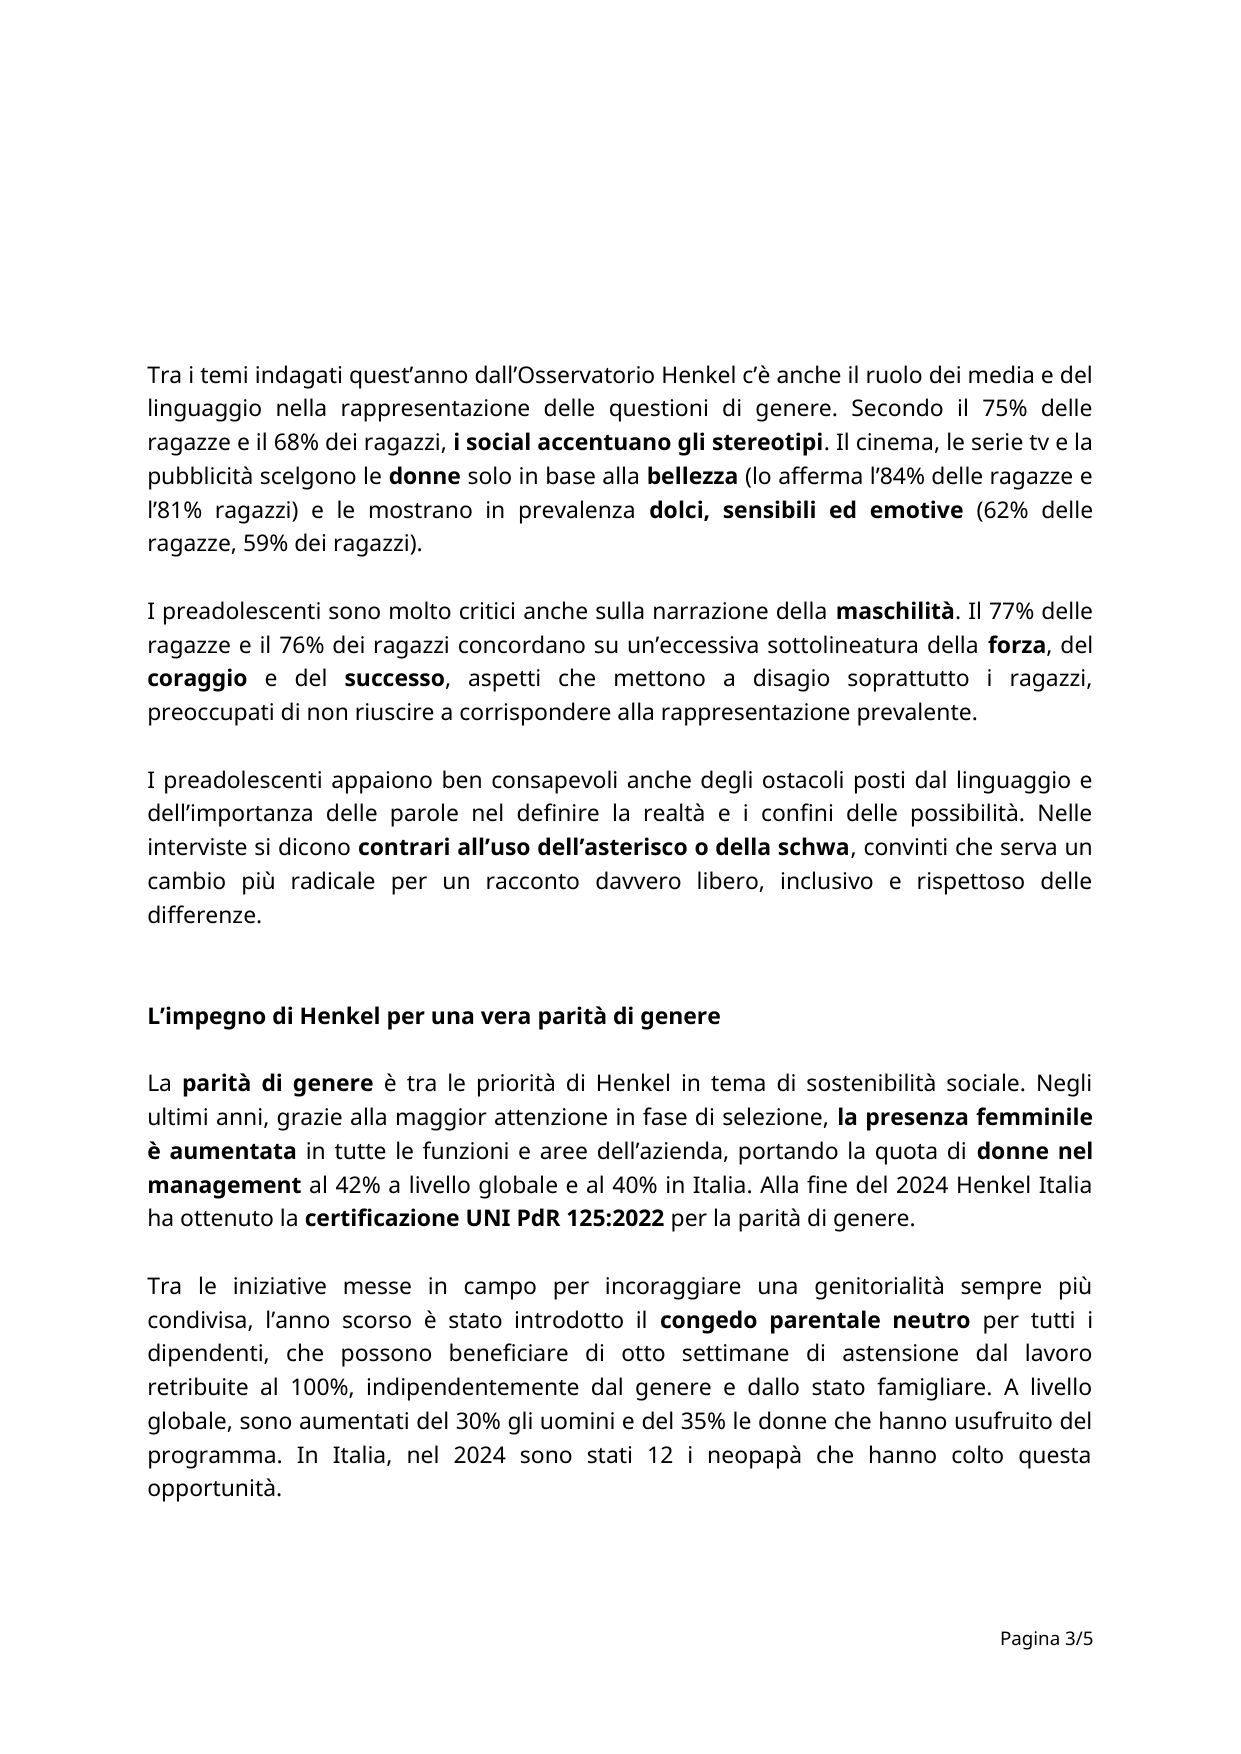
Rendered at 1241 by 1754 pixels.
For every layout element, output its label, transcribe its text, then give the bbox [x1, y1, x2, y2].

text Tra le iniziative messe in campo per incoraggiare una genitorialità sempre più condivisa, l’anno scorso è stato introdotto il congedo parentale neutro per tutti i dipendenti, che possono beneficiare di otto settimane di astensione dal lavoro retribuite al 100%, indipendentemente dal genere e dallo stato famigliare. A livello globale, sono aumentati del 30% gli uomini e del 35% le donne che hanno usufruito del programma. In Italia, nel 2024 sono stati 12 i neopapà che hanno colto questa opportunità. [147, 1270, 1093, 1504]
text Tra i temi indagati quest’anno dall’Osservatorio Henkel c’è anche il ruolo dei media e del linguaggio nella rappresentazione delle questioni di genere. Secondo il 75% delle ragazze e il 68% dei ragazzi, i social accentuano gli stereotipi. Il cinema, le serie tv e la pubblicità scelgono le donne solo in base alla bellezza (lo afferma l’84% delle ragazze e l’81% ragazzi) e le mostrano in prevalenza dolci, sensibili ed emotive (62% delle ragazze, 59% dei ragazzi). [147, 359, 1093, 559]
text L’impegno di Henkel per una vera parità di genere [147, 1000, 1093, 1031]
text I preadolescenti appaiono ben consapevoli anche degli ostacoli posti dal linguaggio e dell’importanza delle parole nel definire la realtà e i confini delle possibilità. Nelle interviste si dicono contrari all’uso dell’asterisco o della schwa, convinti che serva un cambio più radicale per un racconto davvero libero, inclusivo e rispettoso delle differenze. [147, 764, 1093, 930]
text La parità di genere è tra le priorità di Henkel in tema di sostenibilità sociale. Negli ultimi anni, grazie alla maggior attenzione in fase di selezione, la presenza femminile è aumentata in tutte le funzioni e aree dell’azienda, portando la quota di donne nel management al 42% a livello globale e al 40% in Italia. Alla fine del 2024 Henkel Italia ha ottenuto la certificazione UNI PdR 125:2022 per la parità di genere. [147, 1067, 1093, 1234]
text I preadolescenti sono molto critici anche sulla narrazione della maschilità. Il 77% delle ragazze e il 76% dei ragazzi concordano su un’eccessiva sottolineatura della forza, del coraggio e del successo, aspetti che mettono a disagio soprattutto i ragazzi, preoccupati di non riuscire a corrispondere alla rappresentazione prevalente. [147, 595, 1093, 727]
